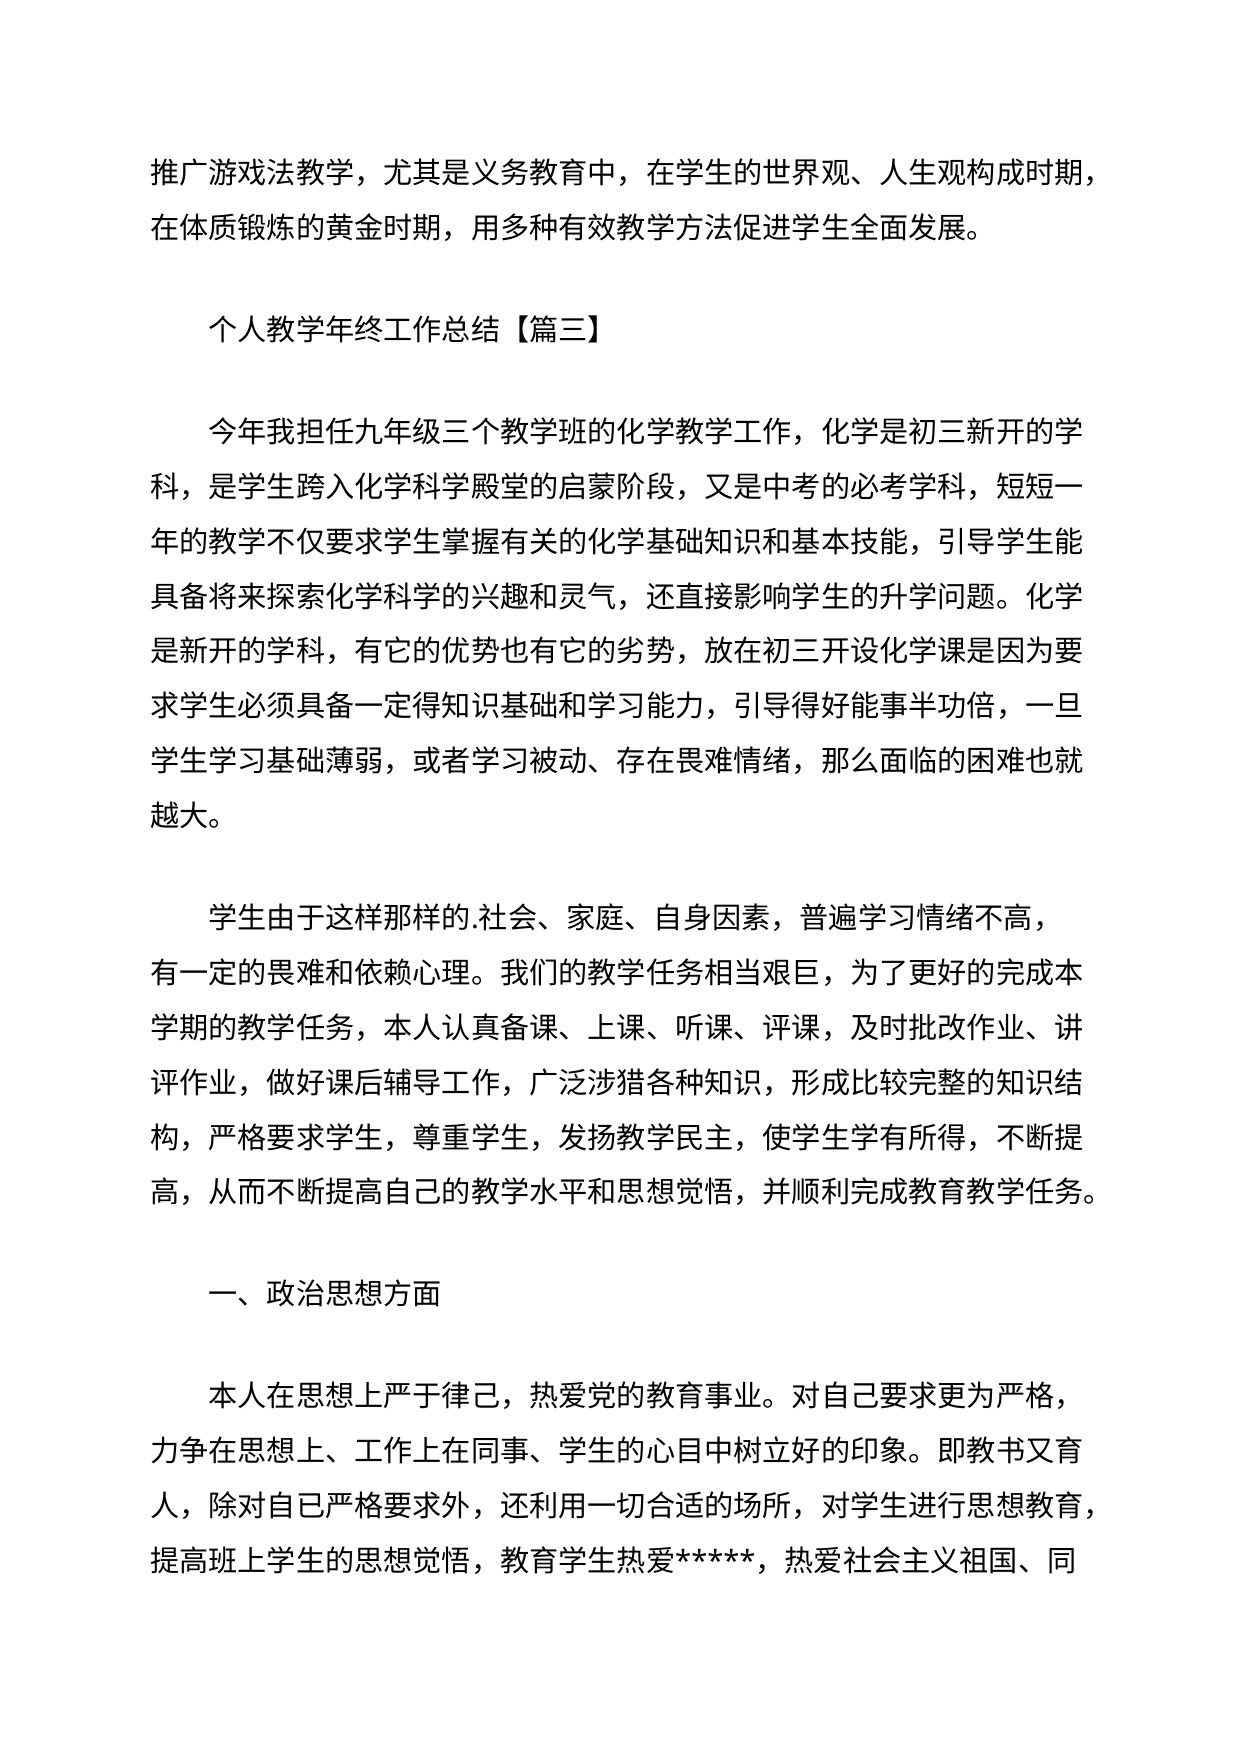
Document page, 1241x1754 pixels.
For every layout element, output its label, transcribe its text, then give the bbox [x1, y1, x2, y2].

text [150, 150, 1090, 247]
text 学生由于这样那样的.社会、家庭、自身因素，普遍学习情绪不高，有一定的畏难和依赖心理。我们的教学任务相当艰巨，为了更好的完成本学期的教学任务，本人认真备课、上课、听课、评课，及时批改作业、讲评作业，做好课后辅导工作，广泛涉猎各种知识，形成比较完整的知识结构，严格要求学生，尊重学生，发扬教学民主，使学生学有所得，不断提高，从而不断提高自己的教学水平和思想觉悟，并顺利完成教育教学任务。 [150, 894, 1090, 1211]
text 今年我担任九年级三个教学班的化学教学工作，化学是初三新开的学科，是学生跨入化学科学殿堂的启蒙阶段，又是中考的必考学科，短短一年的教学不仅要求学生掌握有关的化学基础知识和基本技能，引导学生能具备将来探索化学科学的兴趣和灵气，还直接影响学生的升学问题。化学是新开的学科，有它的优势也有它的劣势，放在初三开设化学课是因为要求学生必须具备一定得知识基础和学习能力，引导得好能事半功倍，一旦学生学习基础薄弱，或者学习被动、存在畏难情绪，那么面临的困难也就越大。 [150, 408, 1090, 835]
text 个人教学年终工作总结【篇三】 [150, 307, 1090, 349]
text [150, 1373, 1090, 1580]
text 一、政治思想方面 [150, 1271, 1090, 1313]
